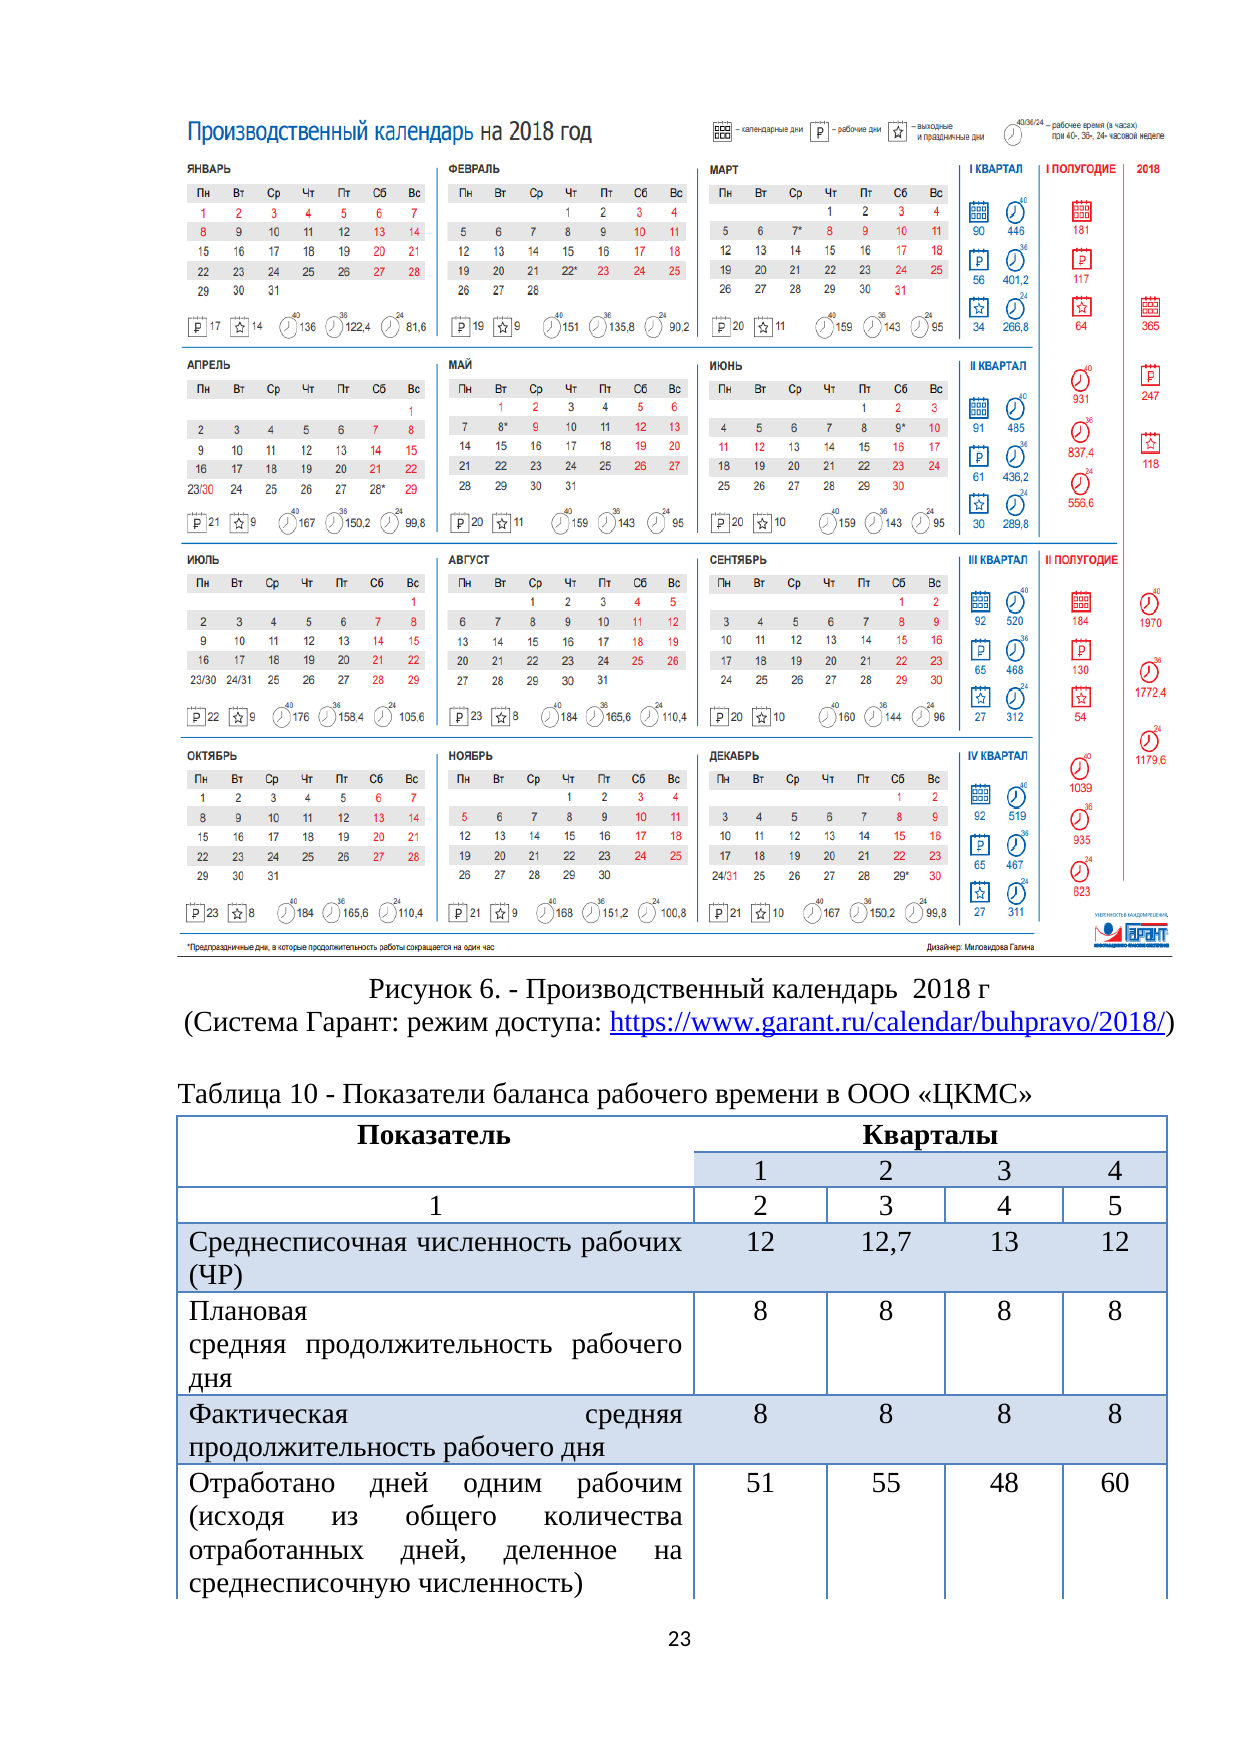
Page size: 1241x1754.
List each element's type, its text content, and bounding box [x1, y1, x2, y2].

picture [177, 118, 1173, 957]
table_header Показатель [178, 1117, 694, 1186]
table_cell 2 [695, 1188, 826, 1222]
table_cell 1 [178, 1188, 693, 1222]
table_cell 8 [828, 1293, 944, 1394]
table_cell 55 [828, 1465, 944, 1599]
table_cell 8 [945, 1396, 1063, 1463]
text (Система Гарант: режим доступа: https://www.garant.ru/calendar/buhpravo/2018/) [177, 1004, 1181, 1038]
table_cell Плановая средняя продолжительность рабочего дня [178, 1293, 693, 1394]
table_cell Отработано дней одним рабочим (исходя из общего количества отработанных дней, деленное на среднесписочную численность) [178, 1465, 693, 1599]
table_cell 48 [946, 1465, 1062, 1599]
table_cell 12,7 [827, 1224, 945, 1291]
text Таблица 10 - Показатели баланса рабочего времени в ООО «ЦКМС» [177, 1076, 1181, 1110]
table_cell 12 [694, 1224, 827, 1291]
table_cell 8 [1063, 1396, 1166, 1463]
table_cell 13 [945, 1224, 1063, 1291]
table_cell 8 [694, 1396, 827, 1463]
table_cell 60 [1064, 1465, 1166, 1599]
table_cell 12 [1063, 1224, 1166, 1291]
table_cell 8 [695, 1293, 826, 1394]
table_cell 2 [827, 1153, 945, 1186]
table_cell 4 [1063, 1153, 1166, 1186]
table_cell 1 [694, 1153, 827, 1186]
table_header Кварталы [694, 1117, 1166, 1151]
table_cell 8 [946, 1293, 1062, 1394]
table_cell 51 [695, 1465, 826, 1599]
table_cell Среднесписочная численность рабочих (ЧР) [178, 1224, 694, 1291]
table_cell 3 [945, 1153, 1063, 1186]
table_cell 5 [1064, 1188, 1166, 1222]
table_cell 8 [1064, 1293, 1166, 1394]
table_cell 8 [827, 1396, 945, 1463]
text Рисунок 6. - Производственный календарь 2018 г [177, 971, 1181, 1004]
table_cell Фактическая средняя продолжительность рабочего дня [178, 1396, 694, 1463]
table_cell 4 [946, 1188, 1062, 1222]
table_cell 3 [828, 1188, 944, 1222]
